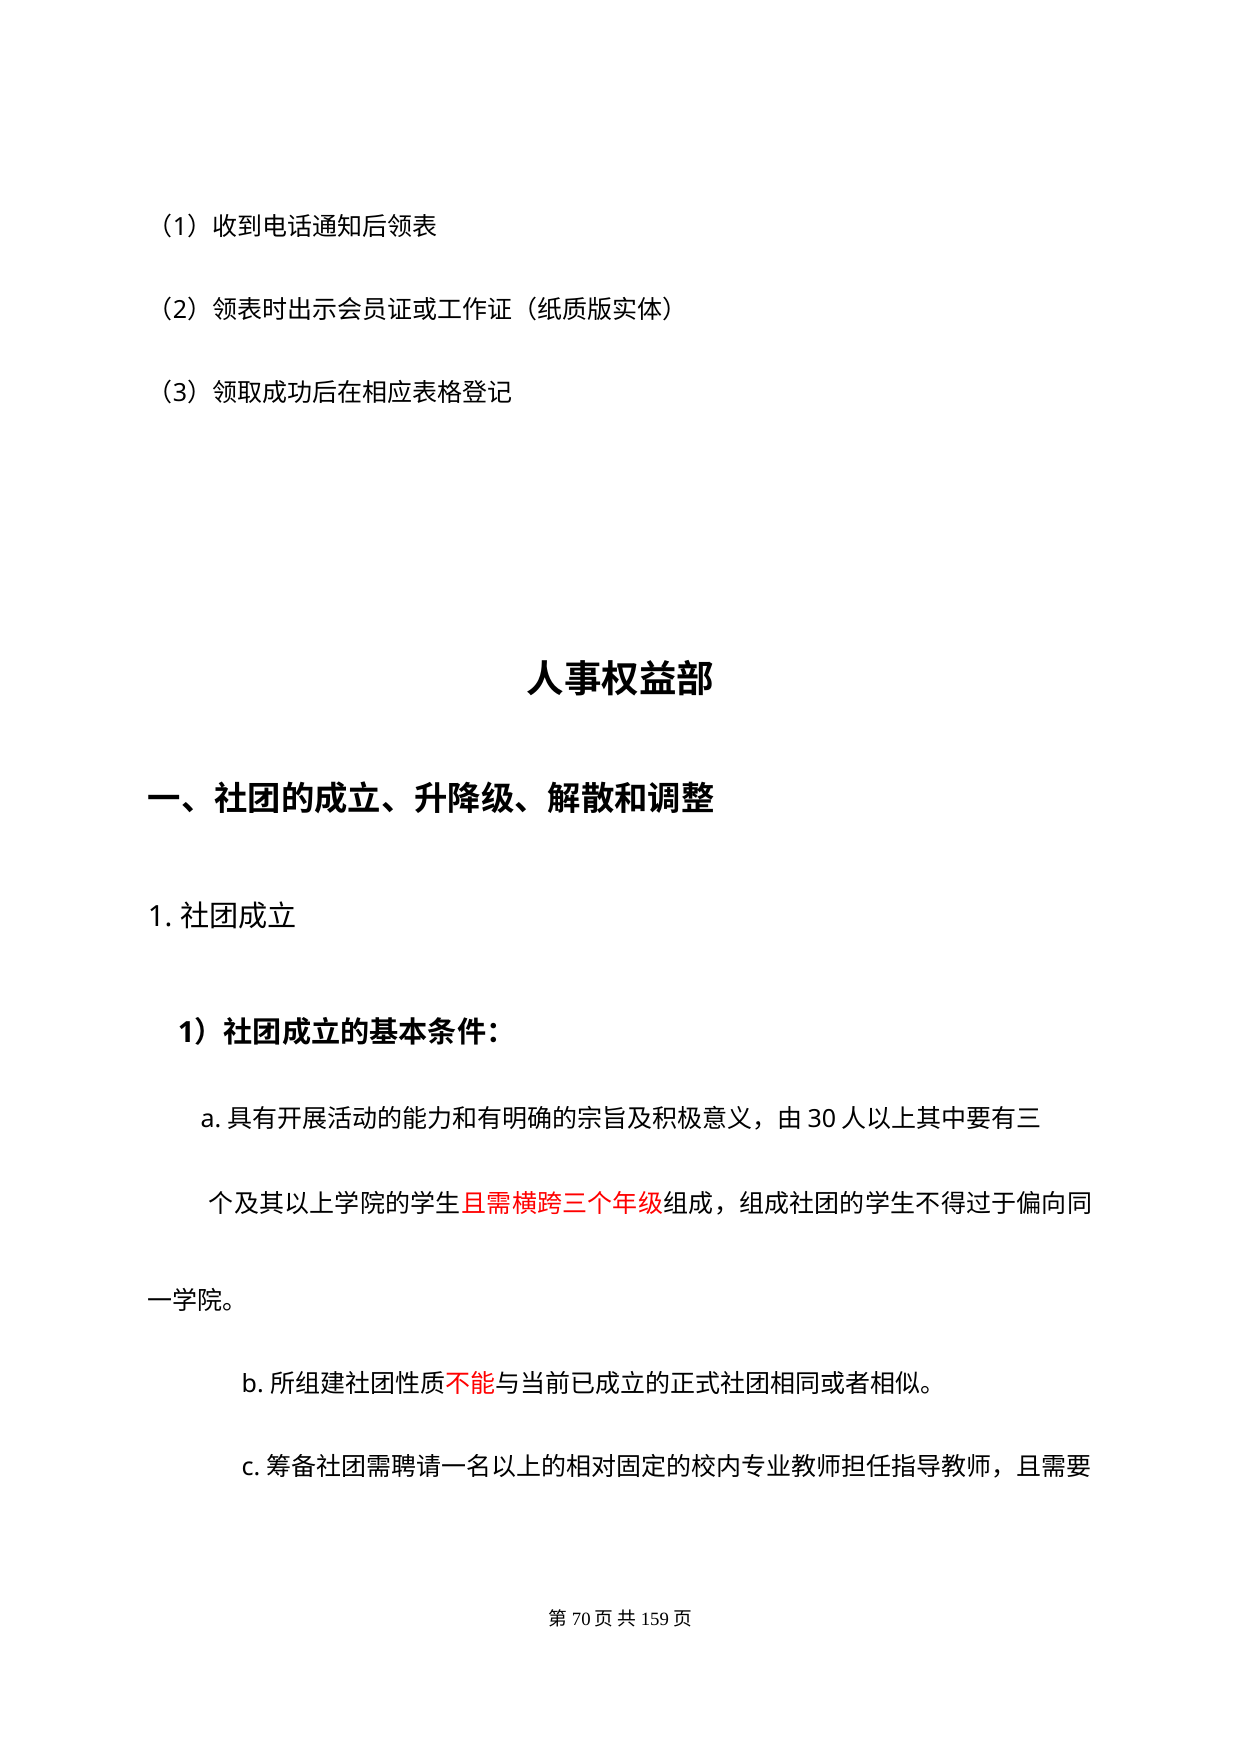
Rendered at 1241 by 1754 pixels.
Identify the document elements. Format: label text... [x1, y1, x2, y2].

subtitle 1. 社团成立 [148, 881, 1092, 946]
text （3）领取成功后在相应表格登记 [148, 358, 1092, 423]
subtitle 人事权益部 [148, 644, 1092, 709]
text b. 所组建社团性质不能与当前已成立的正式社团相同或者相似。 [191, 1349, 1092, 1414]
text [191, 1432, 1092, 1497]
subtitle 一、社团的成立、升降级、解散和调整 [148, 763, 1092, 828]
text 个及其以上学院的学生且需横跨三个年级组成，组成社团的学生不得过于偏向同一学院。 [148, 1169, 1092, 1331]
list 1）社团成立的基本条件： [148, 998, 1092, 1063]
text （1）收到电话通知后领表 [148, 192, 1092, 257]
text （2）领表时出示会员证或工作证（纸质版实体） [148, 275, 1092, 340]
text a. 具有开展活动的能力和有明确的宗旨及积极意义，由30人以上其中要有三 [148, 1084, 1092, 1149]
